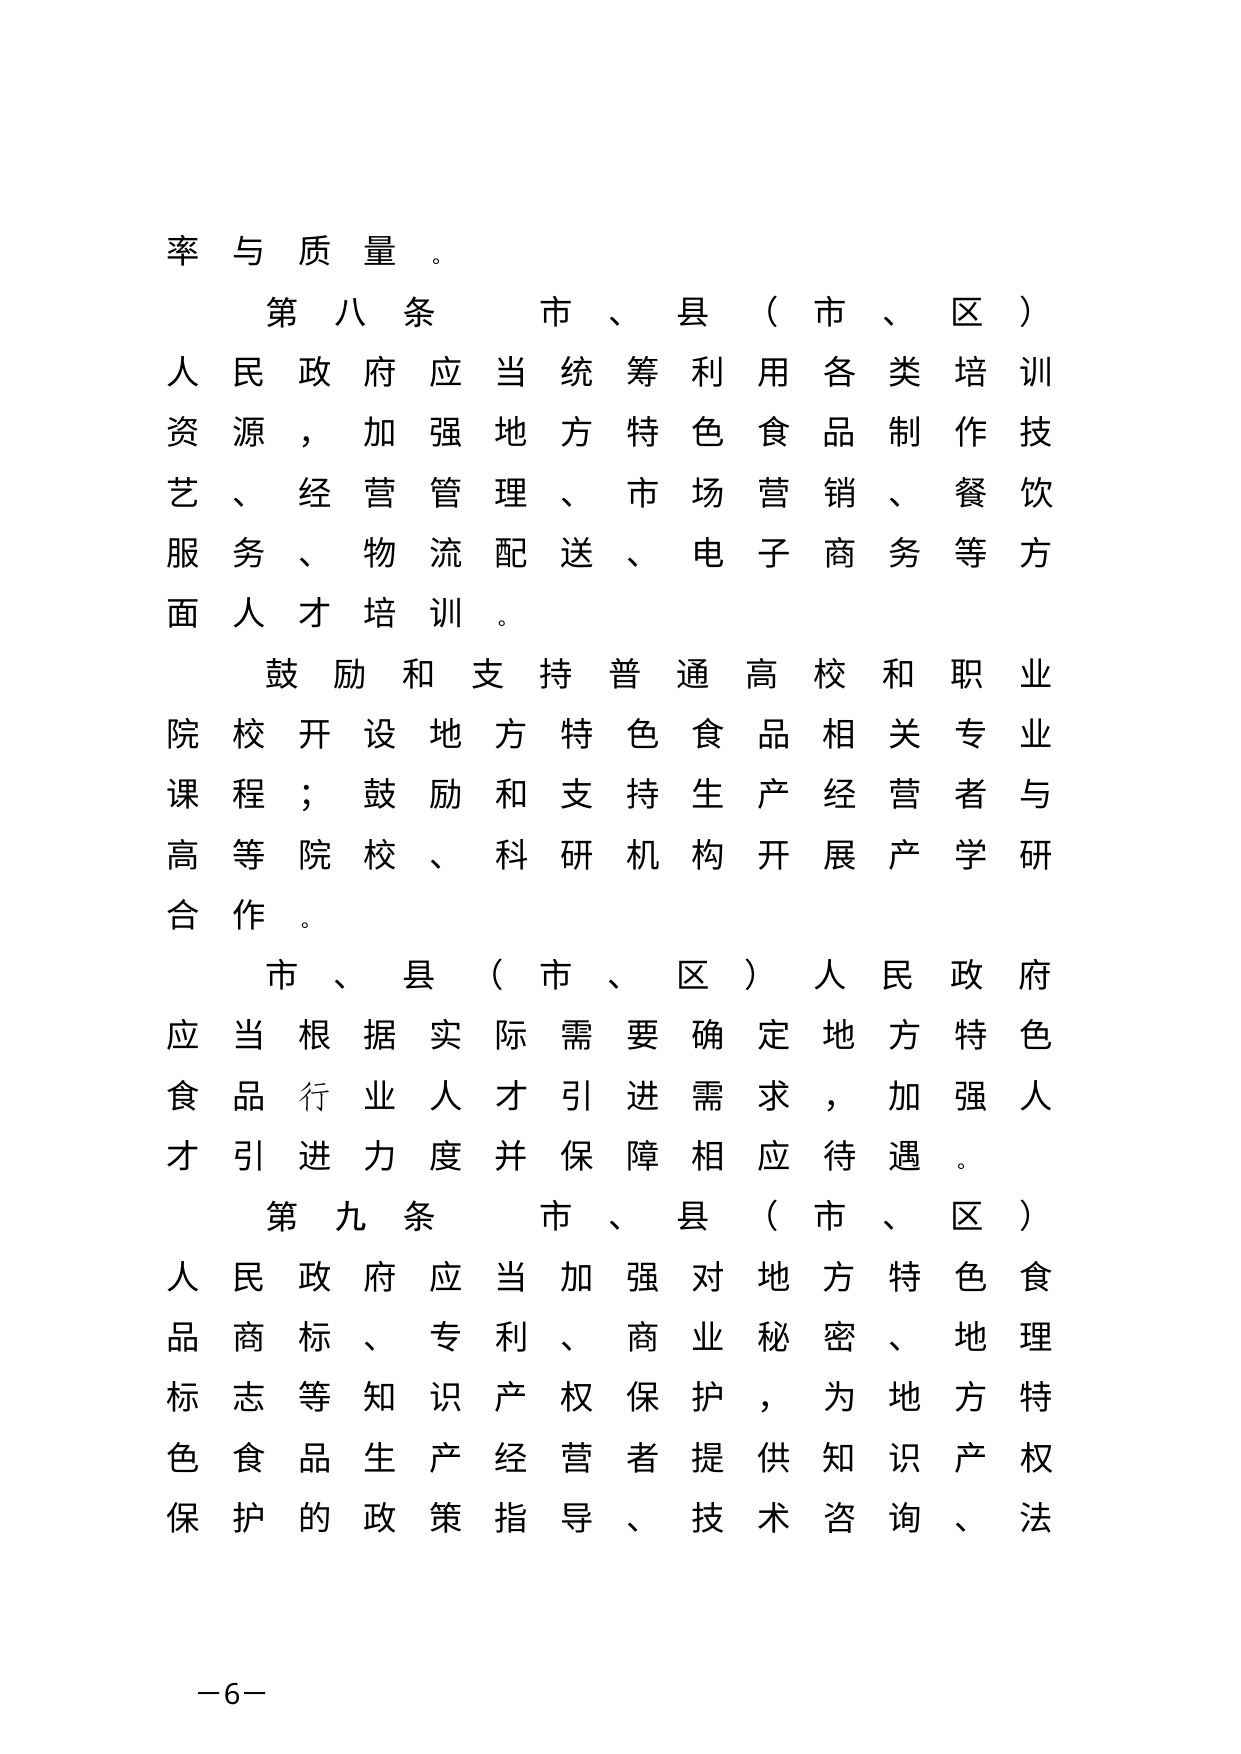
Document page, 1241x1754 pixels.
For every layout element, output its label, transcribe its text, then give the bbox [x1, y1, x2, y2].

text 市、县（市、区）人民政府应当根据实际需要确定地方特色食品行业人才引进需求，加强人才引进力度并保障相应待遇。 [167, 943, 1085, 1184]
text 第八条 市、县（市、区）人民政府应当统筹利用各类培训资源，加强地方特色食品制作技艺、经营管理、市场营销、餐饮服务、物流配送、电子商务等方面人才培训。 [167, 280, 1085, 642]
text 鼓励和支持普通高校和职业院校开设地方特色食品相关专业课程；鼓励和支持生产经营者与高等院校、科研机构开展产学研合作。 [167, 642, 1085, 943]
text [167, 219, 1085, 280]
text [167, 1184, 1085, 1546]
